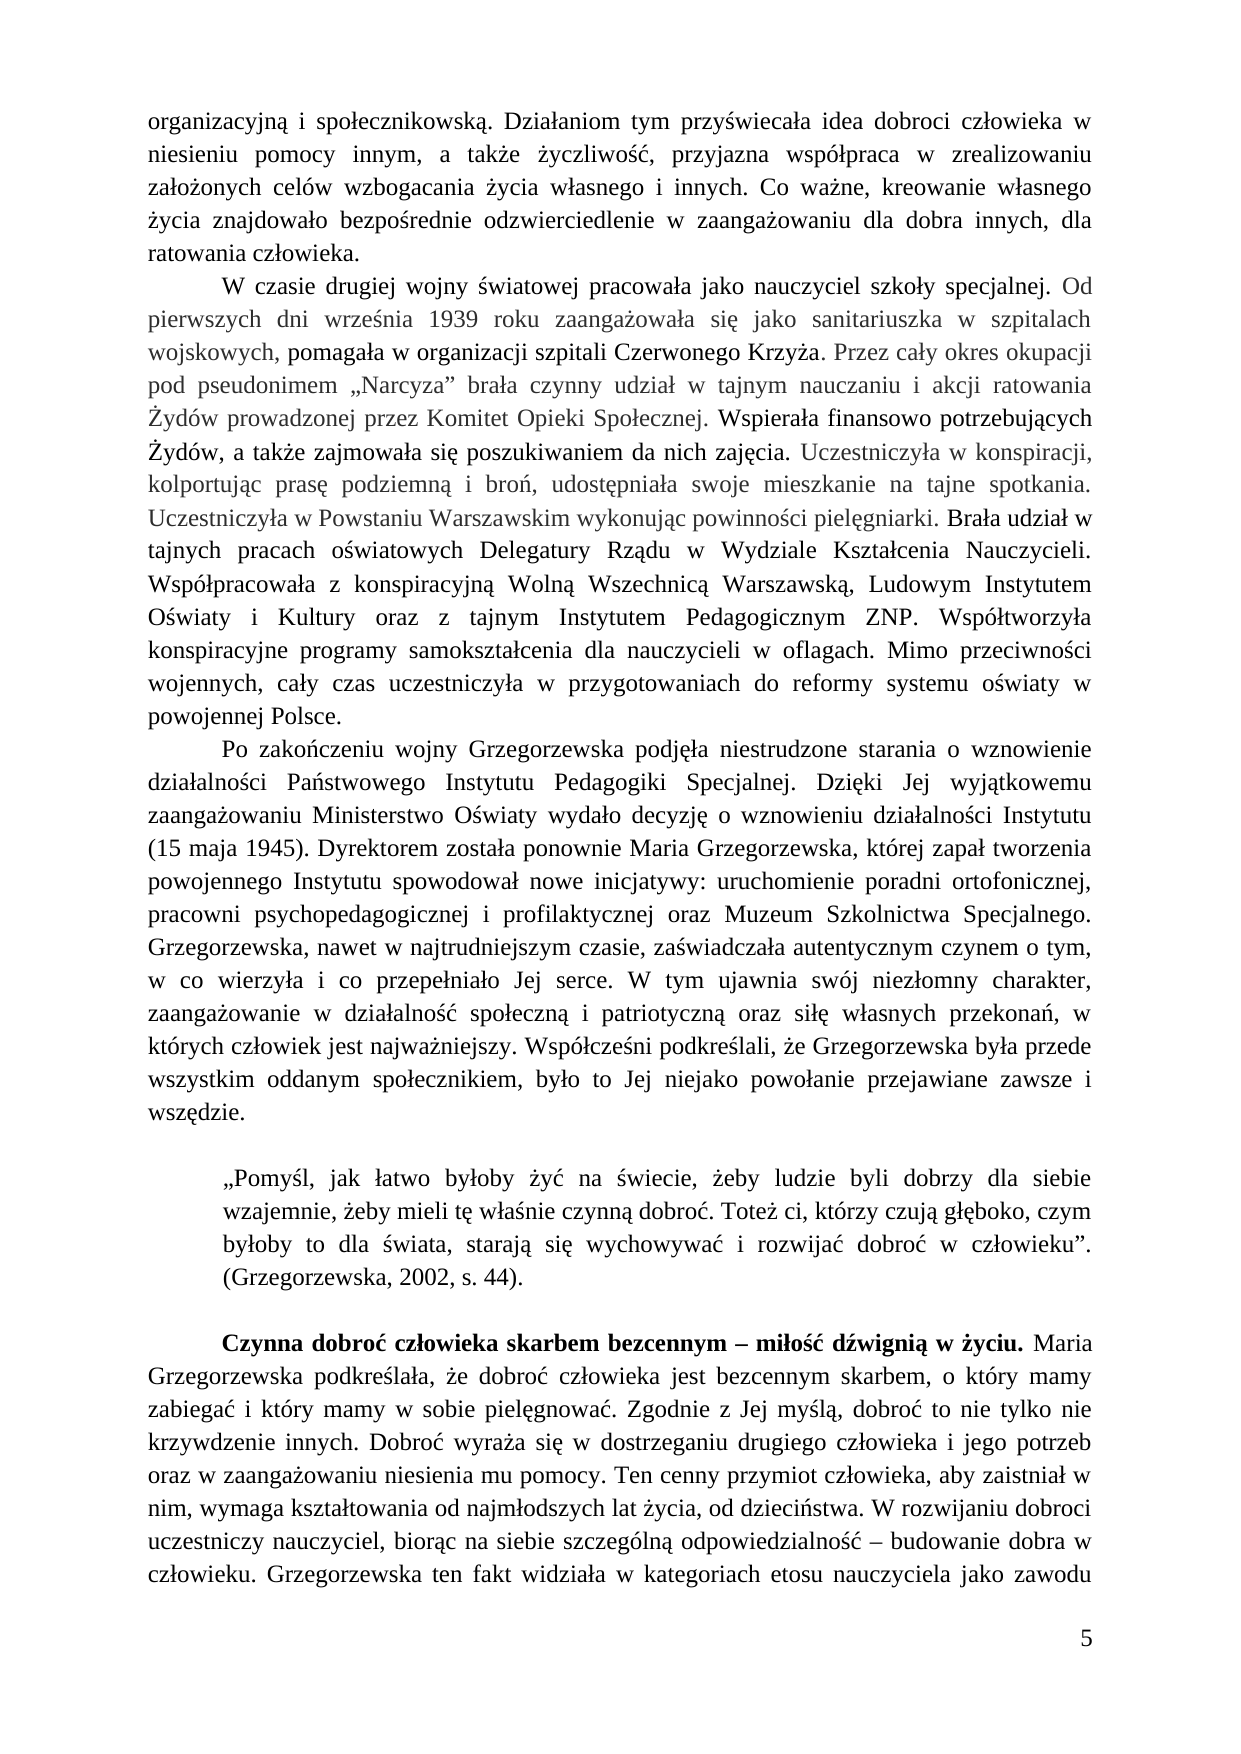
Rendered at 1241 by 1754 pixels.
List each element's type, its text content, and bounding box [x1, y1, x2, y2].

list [148, 106, 1092, 267]
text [148, 1328, 1092, 1588]
text Po zakończeniu wojny Grzegorzewska podjęła niestrudzone starania o wznowienie działalności Państwowego Instytutu Pedagogiki Specjalnej. Dzięki Jej wyjątkowemu zaangażowaniu Ministerstwo Oświaty wydało decyzję o wznowieniu działalności Instytutu (15 maja 1945). Dyrektorem została ponownie Maria Grzegorzewska, której zapał tworzenia powojennego Instytutu spowodował nowe inicjatywy: uruchomienie poradni ortofonicznej, pracowni psychopedagogicznej i profilaktycznej oraz Muzeum Szkolnictwa Specjalnego. Grzegorzewska, nawet w najtrudniejszym czasie, zaświadczała autentycznym czynem o tym, w co wierzyła i co przepełniało Jej serce. W tym ujawnia swój niezłomny charakter, zaangażowanie w działalność społeczną i patriotyczną oraz siłę własnych przekonań, w których człowiek jest najważniejszy. Współcześni podkreślali, że Grzegorzewska była przede wszystkim oddanym społecznikiem, było to Jej niejako powołanie przejawiane zawsze i wszędzie. [148, 734, 1092, 1126]
text W czasie drugiej wojny światowej pracowała jako nauczyciel szkoły specjalnej. Od pierwszych dni września 1939 roku zaangażowała się jako sanitariuszka w szpitalach wojskowych, pomagała w organizacji szpitali Czerwonego Krzyża. Przez cały okres okupacji pod pseudonimem „Narcyza” brała czynny udział w tajnym nauczaniu i akcji ratowania Żydów prowadzonej przez Komitet Opieki Społecznej. Wspierała finansowo potrzebujących Żydów, a także zajmowała się poszukiwaniem da nich zajęcia. Uczestniczyła w konspiracji, kolportując prasę podziemną i broń, udostępniała swoje mieszkanie na tajne spotkania. Uczestniczyła w Powstaniu Warszawskim wykonując powinności pielęgniarki. Brała udział w tajnych pracach oświatowych Delegatury Rządu w Wydziale Kształcenia Nauczycieli. Współpracowała z konspiracyjną Wolną Wszechnicą Warszawską, Ludowym Instytutem Oświaty i Kultury oraz z tajnym Instytutem Pedagogicznym ZNP. Współtworzyła konspiracyjne programy samokształcenia dla nauczycieli w oflagach. Mimo przeciwności wojennych, cały czas uczestniczyła w przygotowaniach do reformy systemu oświaty w powojennej Polsce. [148, 498, 1092, 729]
list „Pomyśl, jak łatwo byłoby żyć na świecie, żeby ludzie byli dobrzy dla siebie wzajemnie, żeby mieli tę właśnie czynną dobroć. Toteż ci, którzy czują głęboko, czym byłoby to dla świata, starają się wychowywać i rozwijać dobroć w człowieku”. (Grzegorzewska, 2002, s. 44). [223, 1163, 1092, 1291]
text W czasie drugiej wojny światowej pracowała jako nauczyciel szkoły specjalnej. Od pierwszych dni września 1939 roku zaangażowała się jako sanitariuszka w szpitalach wojskowych, pomagała w organizacji szpitali Czerwonego Krzyża. Przez cały okres okupacji pod pseudonimem „Narcyza” brała czynny udział w tajnym nauczaniu i akcji ratowania Żydów prowadzonej przez Komitet Opieki Społecznej. Wspierała finansowo potrzebujących Żydów, a także zajmowała się poszukiwaniem da nich zajęcia. Uczestniczyła w konspiracji, kolportując prasę podziemną i broń, udostępniała swoje mieszkanie na tajne spotkania. Uczestniczyła w Powstaniu Warszawskim wykonując powinności pielęgniarki. Brała udział w tajnych pracach oświatowych Delegatury Rządu w Wydziale Kształcenia Nauczycieli. Współpracowała z konspiracyjną Wolną Wszechnicą Warszawską, Ludowym Instytutem Oświaty i Kultury oraz z tajnym Instytutem Pedagogicznym ZNP. Współtworzyła konspiracyjne programy samokształcenia dla nauczycieli w oflagach. Mimo przeciwności wojennych, cały czas uczestniczyła w przygotowaniach do reformy systemu oświaty w powojennej Polsce. [148, 399, 1092, 470]
